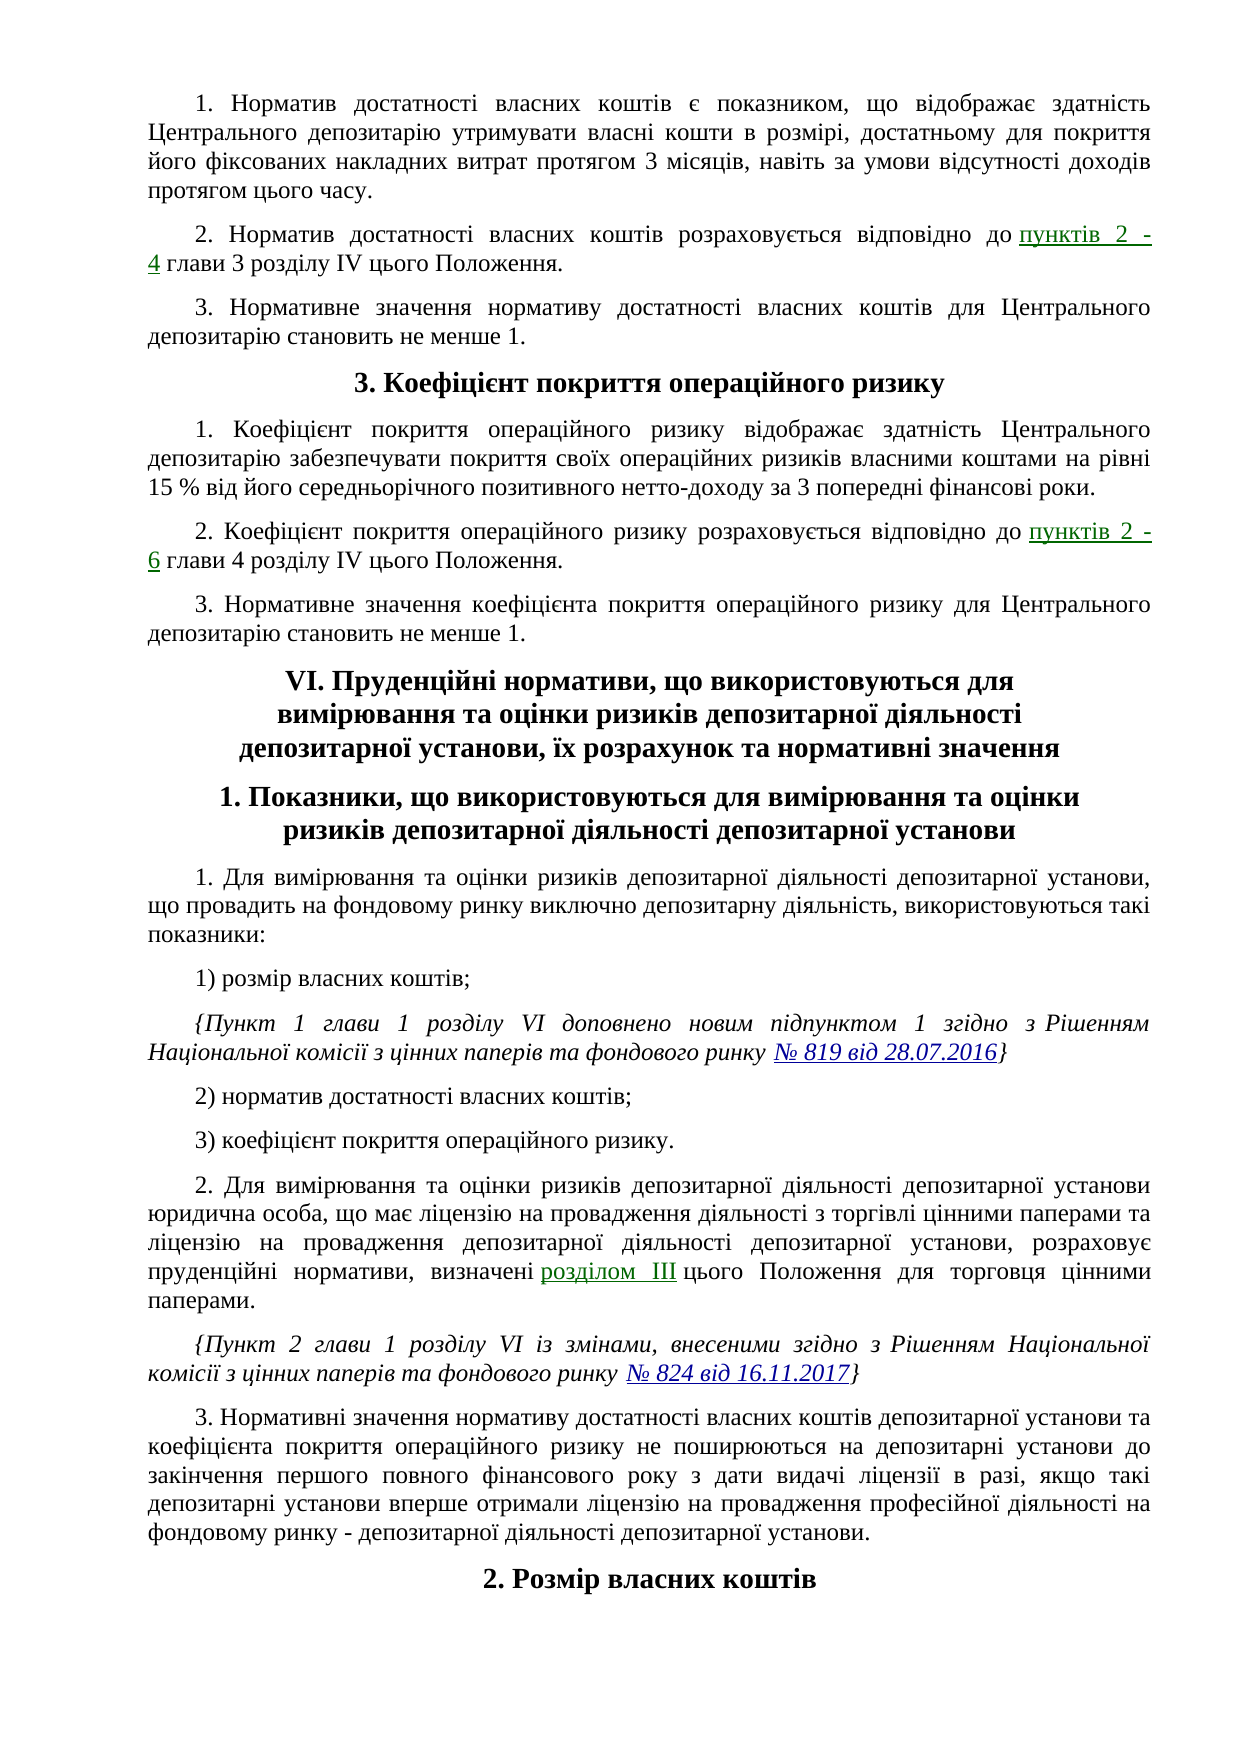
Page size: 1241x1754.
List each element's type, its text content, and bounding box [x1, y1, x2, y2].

text 3. Нормативне значення коефіцієнта покриття операційного ризику для Центрального депозитарію становить не менше 1. [148, 589, 1152, 647]
text 3) коефіцієнт покриття операційного ризику. [148, 1125, 1152, 1154]
text 2. Коефіцієнт покриття операційного ризику розраховується відповідно до пунктів 2 - 6 глави 4 розділу ІV цього Положення. [148, 516, 1152, 574]
text 1. Коефіцієнт покриття операційного ризику відображає здатність Центрального депозитарію забезпечувати покриття своїх операційних ризиків власними коштами на рівні 15 % від його середньорічного позитивного нетто-доходу за 3 попередні фінансові роки. [148, 414, 1152, 501]
text {Пункт 1 глави 1 розділу VI доповнено новим підпунктом 1 згідно з Рішенням Національної комісії з цінних паперів та фондового ринку № 819 від 28.07.2016} [148, 1008, 1152, 1065]
text 2. Норматив достатності власних коштів розраховується відповідно до пунктів 2 - 4 глави 3 розділу ІV цього Положення. [148, 219, 1152, 277]
text 1. Норматив достатності власних коштів є показником, що відображає здатність Центрального депозитарію утримувати власні кошти в розмірі, достатньому для покриття його фіксованих накладних витрат протягом 3 місяців, навіть за умови відсутності доходів протягом цього часу. [148, 88, 1152, 203]
text 2. Для вимірювання та оцінки ризиків депозитарної діяльності депозитарної установи юридична особа, що має ліцензію на провадження діяльності з торгівлі цінними паперами та ліцензію на провадження депозитарної діяльності депозитарної установи, розраховує пруденційні нормативи, визначені розділом ІІІ цього Положення для торговця цінними паперами. [148, 1170, 1152, 1313]
text 3. Нормативні значення нормативу достатності власних коштів депозитарної установи та коефіцієнта покриття операційного ризику не поширюються на депозитарні установи до закінчення першого повного фінансового року з дати видачі ліцензії в разі, якщо такі депозитарні установи вперше отримали ліцензію на провадження професійної діяльності на фондовому ринку - депозитарної діяльності депозитарної установи. [148, 1402, 1152, 1546]
text VІ. Пруденційні нормативи, що використовуються для вимірювання та оцінки ризиків депозитарної діяльності депозитарної установи, їх розрахунок та нормативні значення [194, 663, 1105, 763]
text 2. Розмір власних коштів [194, 1562, 1105, 1595]
text 2) норматив достатності власних коштів; [148, 1081, 1152, 1110]
text 1. Для вимірювання та оцінки ризиків депозитарної діяльності депозитарної установи, що провадить на фондовому ринку виключно депозитарну діяльність, використовуються такі показники: [148, 862, 1152, 948]
text 1) розмір власних коштів; [148, 963, 1152, 992]
text {Пункт 2 глави 1 розділу VI із змінами, внесеними згідно з Рішенням Національної комісії з цінних паперів та фондового ринку № 824 від 16.11.2017} [148, 1329, 1152, 1387]
text 1. Показники, що використовуються для вимірювання та оцінки ризиків депозитарної діяльності депозитарної установи [194, 779, 1105, 846]
text 3. Коефіцієнт покриття операційного ризику [194, 365, 1105, 399]
text 3. Нормативне значення нормативу достатності власних коштів для Центрального депозитарію становить не менше 1. [148, 292, 1152, 350]
